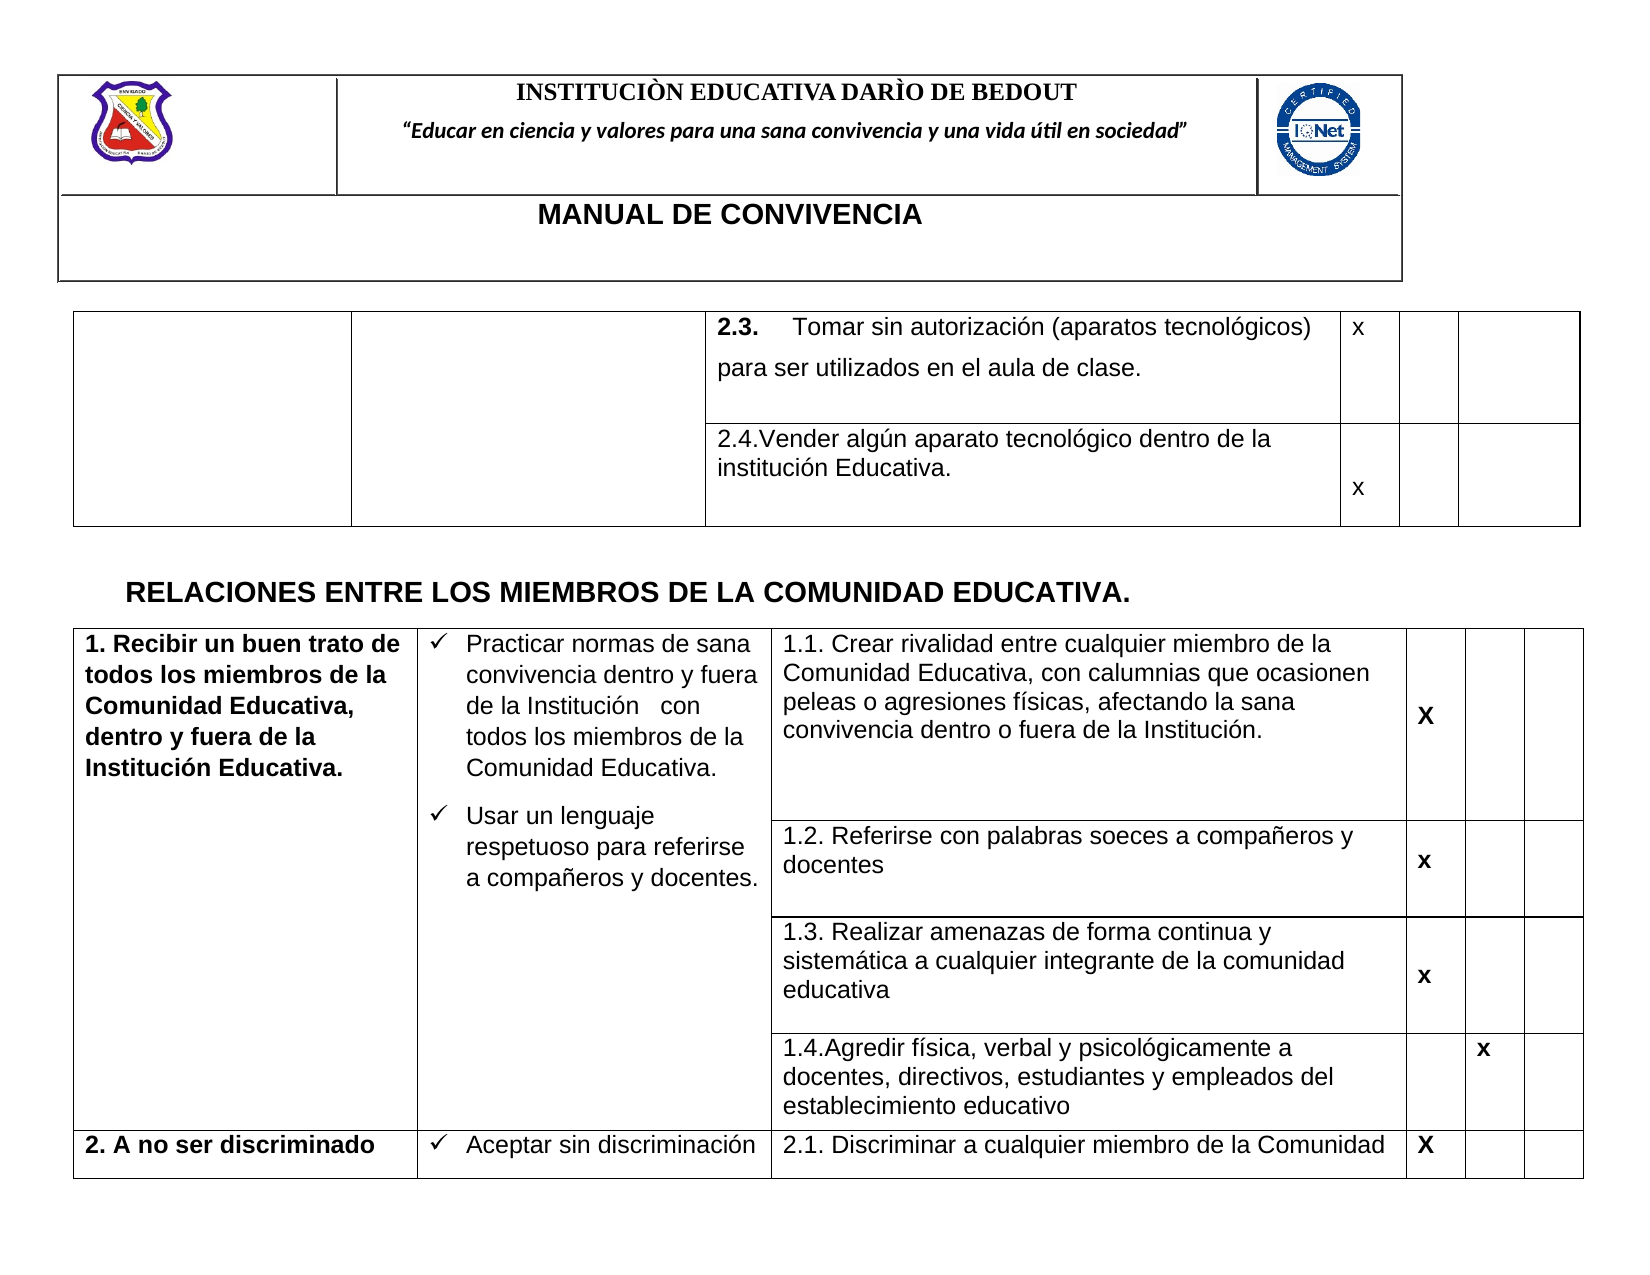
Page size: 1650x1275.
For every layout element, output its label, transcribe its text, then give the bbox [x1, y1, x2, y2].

table_cell 1.4.Agredir física, verbal y psicológicamente a docentes, directivos, estudiantes y empleados del establecimiento educativo [772, 1034, 1406, 1129]
table_header Practicar normas de sana convivencia dentro y fuera de la Institución con todos los miembros de la Comunidad Educativa. Usar un lenguaje respetuoso para referirse a compañeros y docentes. [418, 629, 771, 1129]
table_cell x [1341, 424, 1399, 526]
table_cell 1.3. Realizar amenazas de forma continua y sistemática a cualquier integrante de la comunidad educativa [772, 918, 1406, 1032]
text RELACIONES ENTRE LOS MIEMBROS DE LA COMUNIDAD EDUCATIVA. [118, 575, 1462, 609]
table_cell [1400, 424, 1458, 526]
table_cell [1459, 312, 1579, 423]
table_header 1. Recibir un buen trato de todos los miembros de la Comunidad Educativa, dentro y fuera de la Institución Educativa. [74, 629, 417, 1129]
table_cell x [1466, 1034, 1524, 1129]
table_header [1525, 629, 1583, 820]
table_cell [1466, 918, 1524, 1032]
table_cell [1466, 821, 1524, 916]
table_cell 2.4.Vender algún aparato tecnológico dentro de la institución Educativa. [706, 424, 1340, 526]
table_cell [1407, 1034, 1465, 1129]
table_cell x [1407, 821, 1465, 916]
table_cell [1466, 1131, 1524, 1178]
table_cell x [1341, 312, 1399, 423]
table_header [1466, 629, 1524, 820]
table_cell [1400, 312, 1458, 423]
table_cell 1.2. Referirse con palabras soeces a compañeros y docentes [772, 821, 1406, 916]
table_cell X [1407, 1131, 1465, 1178]
table_cell x [1407, 918, 1465, 1032]
table_cell [1525, 1131, 1583, 1178]
picture [1275, 83, 1360, 174]
table_header 1.1. Crear rivalidad entre cualquier miembro de la Comunidad Educativa, con calumnias que ocasionen peleas o agresiones físicas, afectando la sana convivencia dentro o fuera de la Institución. [772, 629, 1406, 820]
table_cell [1459, 424, 1579, 526]
table_header X [1407, 629, 1465, 820]
picture [86, 77, 174, 166]
table_cell [1525, 821, 1583, 916]
table_cell Tomar sin autorización (aparatos tecnológicos) para ser utilizados en el aula de clase. [706, 312, 1340, 423]
table_cell [1525, 918, 1583, 1032]
table_cell [1525, 1034, 1583, 1129]
